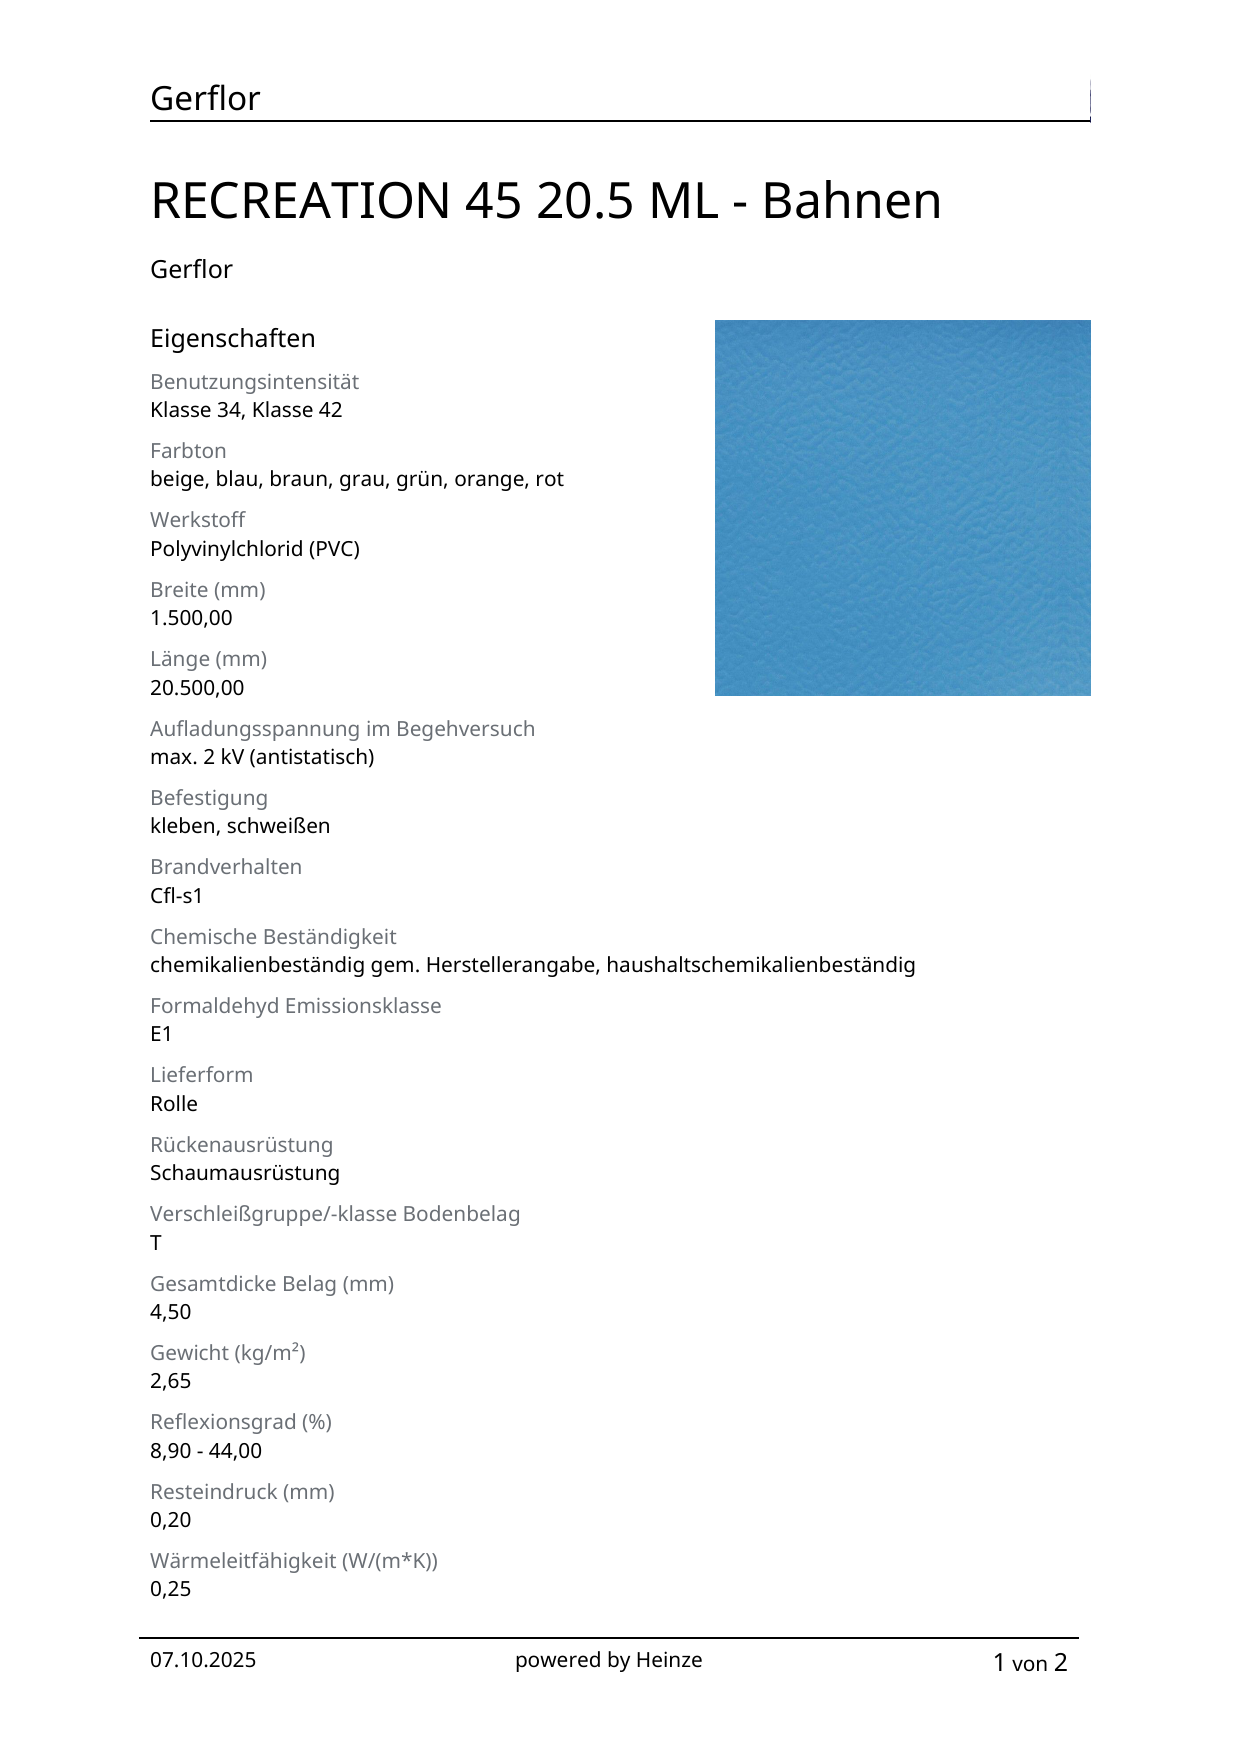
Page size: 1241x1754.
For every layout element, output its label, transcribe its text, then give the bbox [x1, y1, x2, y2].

text 0,20 [150, 1505, 1090, 1534]
text Farbton [150, 436, 715, 464]
text 1.500,00 [150, 603, 715, 632]
text Länge (mm) [150, 644, 715, 673]
text max. 2 kV (antistatisch) [150, 742, 1090, 771]
text Befestigung [150, 783, 1090, 811]
text 2,65 [150, 1366, 1090, 1395]
text RECREATION 45 20.5 ML - Bahnen [150, 165, 1090, 233]
text Werkstoff [150, 506, 715, 534]
text 8,90 - 44,00 [150, 1436, 1090, 1464]
text 0,25 [150, 1574, 1090, 1603]
text 4,50 [150, 1297, 1090, 1326]
text beige, blau, braun, grau, grün, orange, rot [150, 464, 715, 493]
text Formaldehyd Emissionsklasse [150, 991, 1090, 1019]
text Aufladungsspannung im Begehversuch [150, 714, 1090, 742]
text E1 [150, 1019, 1090, 1048]
text Gesamtdicke Belag (mm) [150, 1269, 1090, 1297]
text Rückenausrüstung [150, 1130, 1090, 1158]
text chemikalienbeständig gem. Herstellerangabe, haushaltschemikalienbeständig [150, 950, 1090, 979]
text Rolle [150, 1089, 1090, 1117]
text Schaumausrüstung [150, 1158, 1090, 1187]
text Eigenschaften [150, 320, 715, 354]
text Benutzungsintensität [150, 367, 715, 395]
text Reflexionsgrad (%) [150, 1407, 1090, 1436]
text Polyvinylchlorid (PVC) [150, 534, 715, 562]
text Klasse 34, Klasse 42 [150, 395, 715, 424]
text Gewicht (kg/m²) [150, 1338, 1090, 1366]
text Brandverhalten [150, 852, 1090, 881]
text Resteindruck (mm) [150, 1477, 1090, 1505]
text T [150, 1228, 1090, 1256]
text Breite (mm) [150, 575, 715, 603]
text Lieferform [150, 1061, 1090, 1089]
text Chemische Beständigkeit [150, 922, 1090, 950]
picture [715, 320, 1091, 696]
text kleben, schweißen [150, 811, 1090, 840]
text Cfl-s1 [150, 881, 1090, 909]
text 20.500,00 [150, 673, 1090, 701]
text Verschleißgruppe/-klasse Bodenbelag [150, 1199, 1090, 1228]
text Wärmeleitfähigkeit (W/(m*K)) [150, 1546, 1090, 1574]
text Gerflor [150, 252, 1090, 286]
